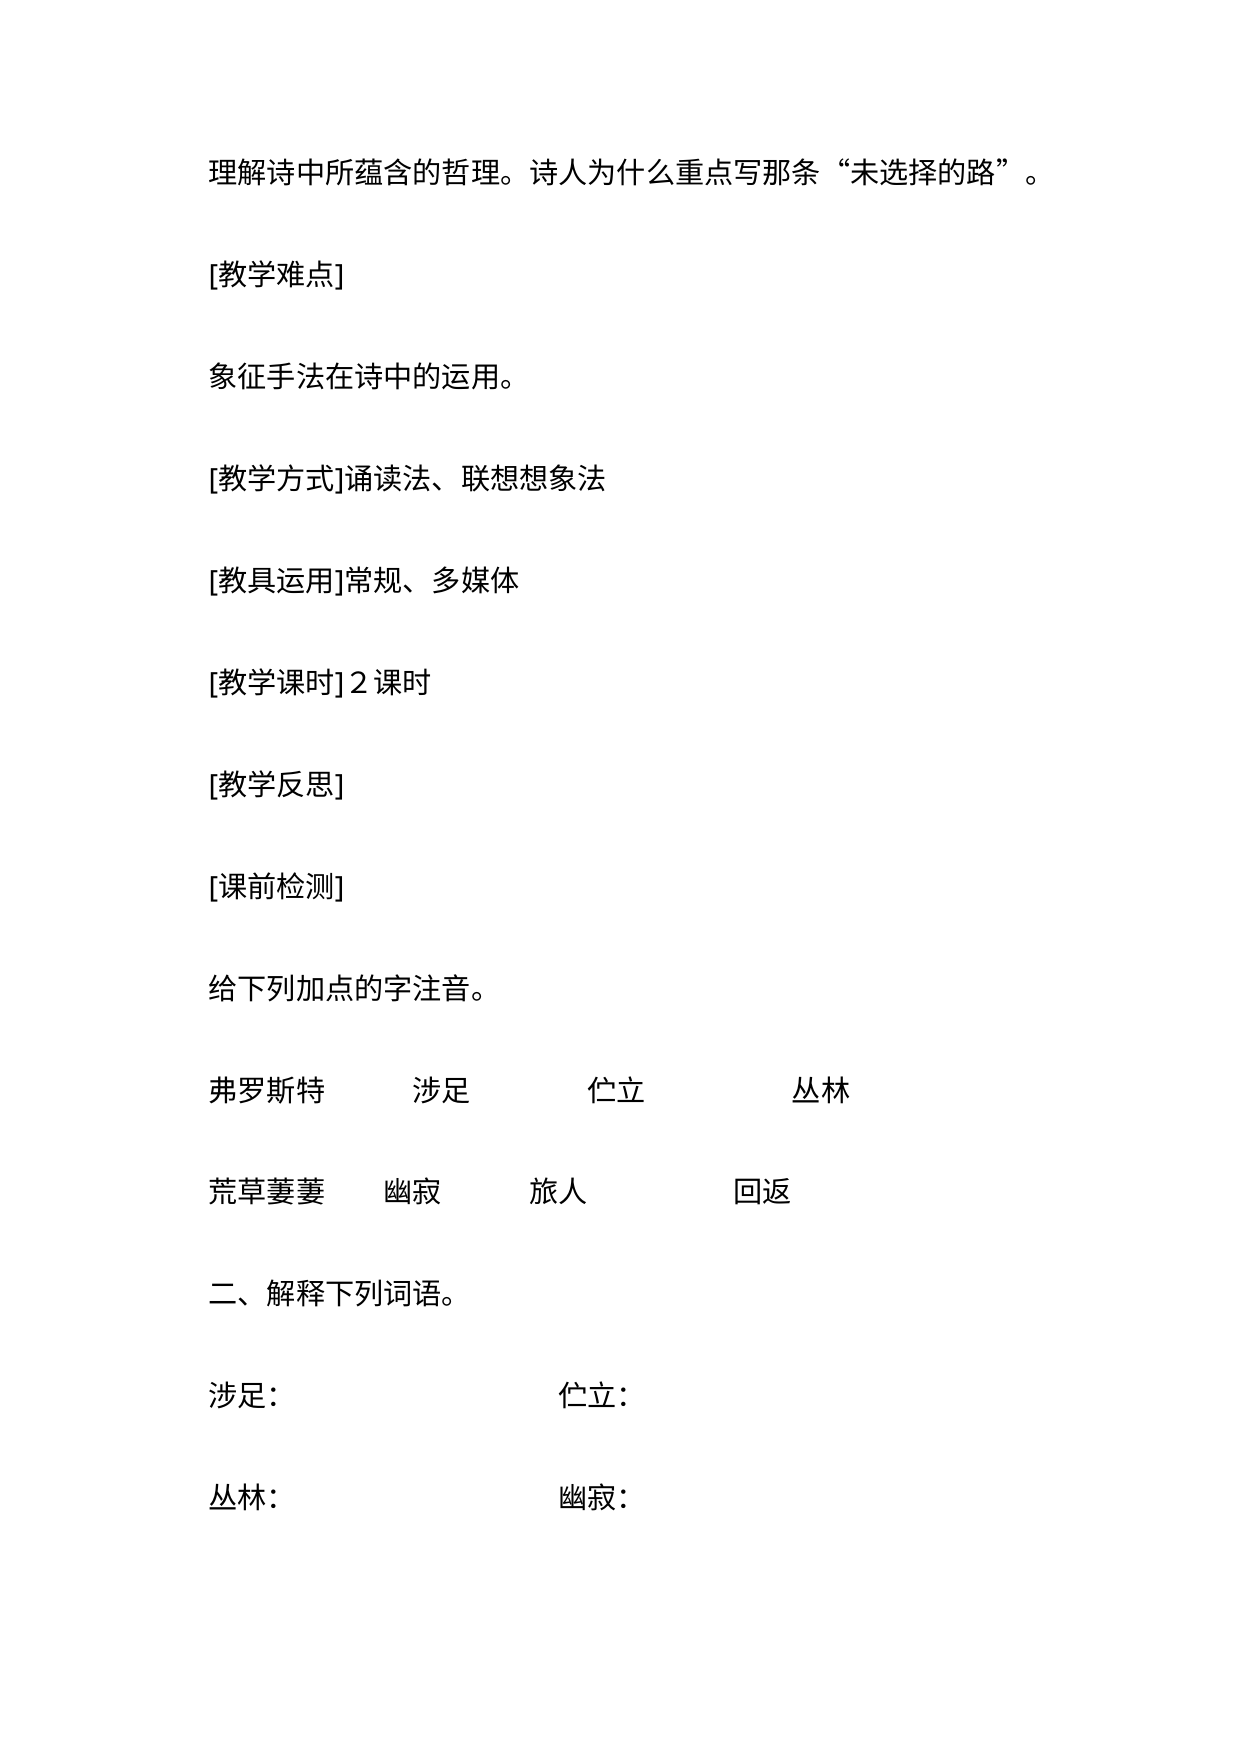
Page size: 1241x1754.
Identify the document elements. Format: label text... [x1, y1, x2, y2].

text [教学难点] [150, 252, 1090, 294]
text 丛林： 幽寂： [150, 1474, 1090, 1517]
text 理解诗中所蕴含的哲理。诗人为什么重点写那条“未选择的路”。 [150, 150, 1090, 192]
text 涉足： 伫立： [150, 1372, 1090, 1415]
text [教学反思] [150, 761, 1090, 804]
text [课前检测] [150, 863, 1090, 906]
text 荒草萋萋 幽寂 旅人 回返 [150, 1169, 1090, 1211]
text 弗罗斯特 涉足 伫立 丛林 [150, 1067, 1090, 1109]
text [教学方式]诵读法、联想想象法 [150, 456, 1090, 498]
text 象征手法在诗中的运用。 [150, 354, 1090, 396]
text [教具运用]常规、多媒体 [150, 557, 1090, 600]
text 给下列加点的字注音。 [150, 965, 1090, 1008]
text 二、解释下列词语。 [150, 1271, 1090, 1313]
text [教学课时]２课时 [150, 659, 1090, 702]
